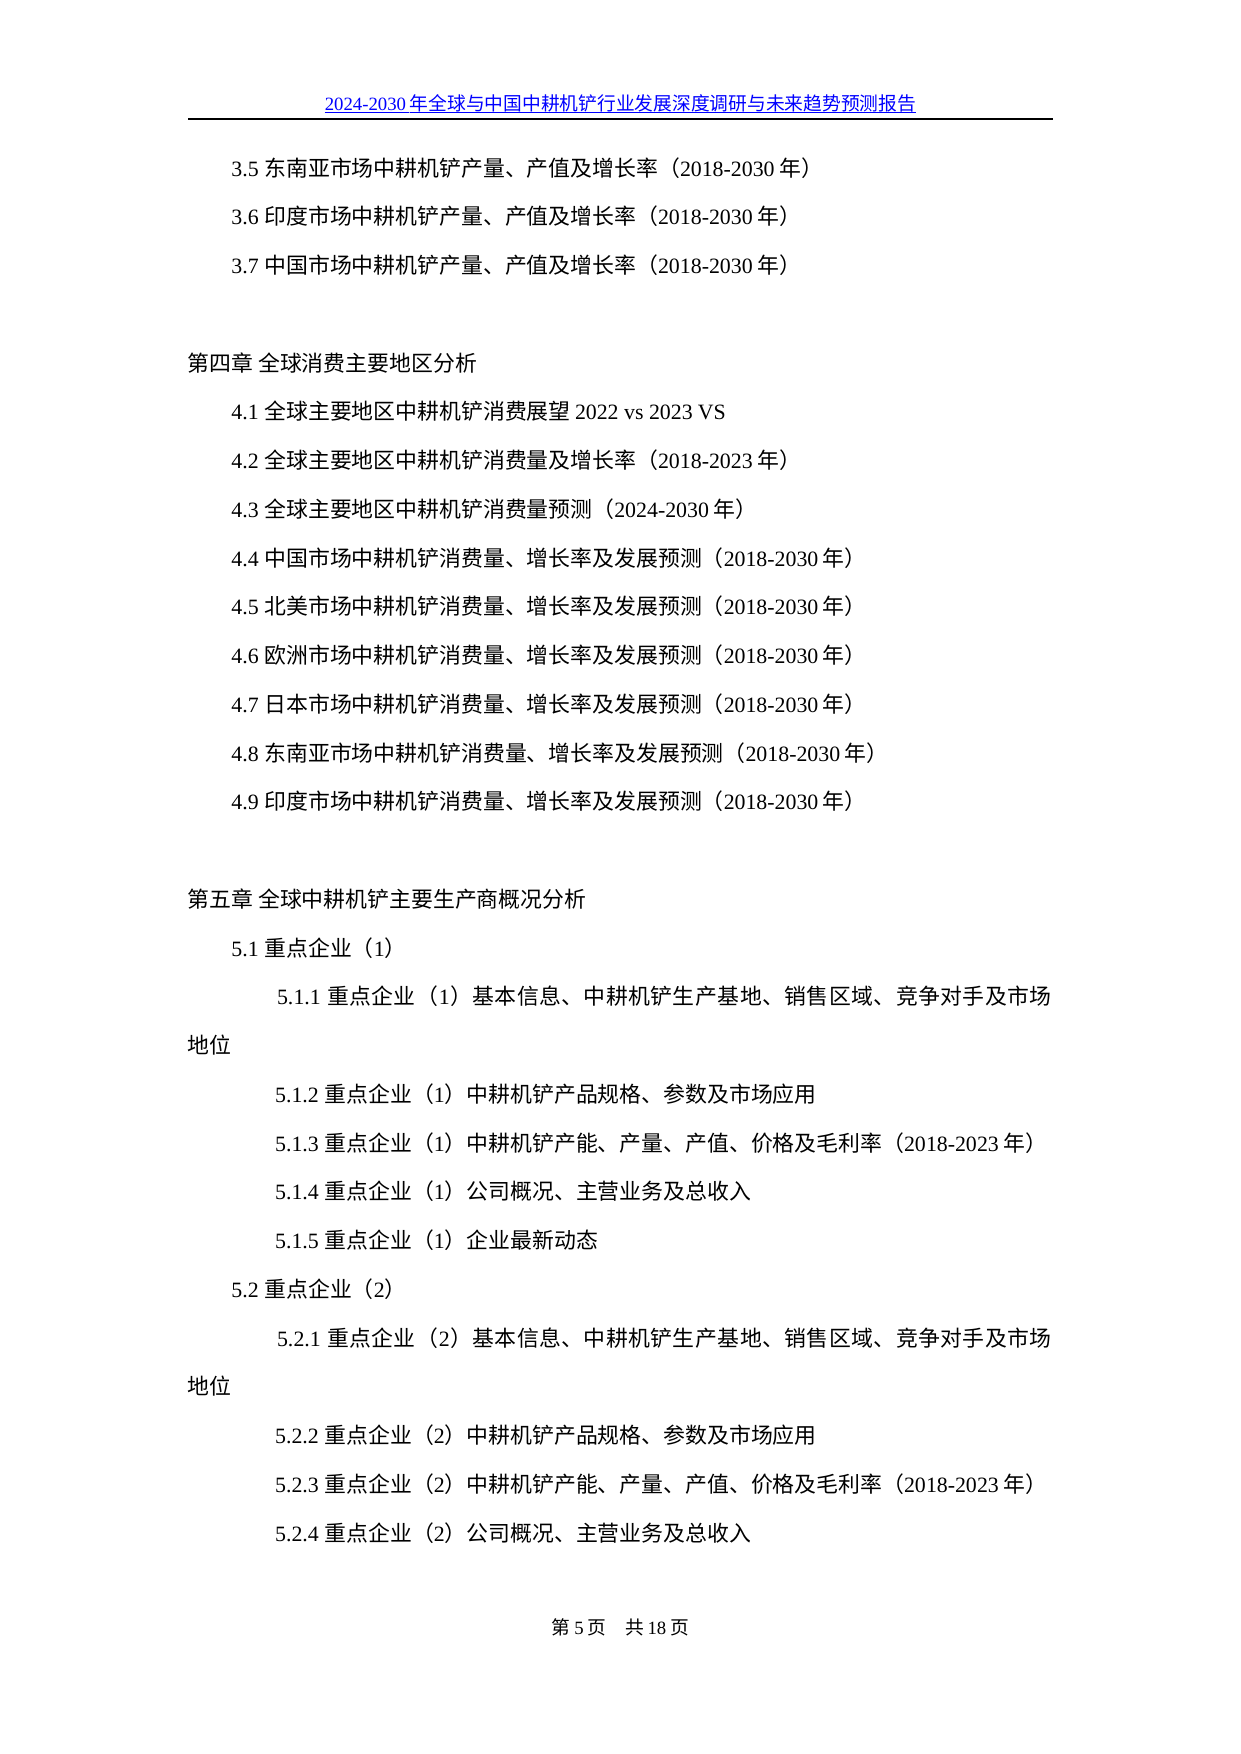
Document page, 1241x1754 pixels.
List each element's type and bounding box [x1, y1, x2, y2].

text [187, 150, 1053, 1548]
